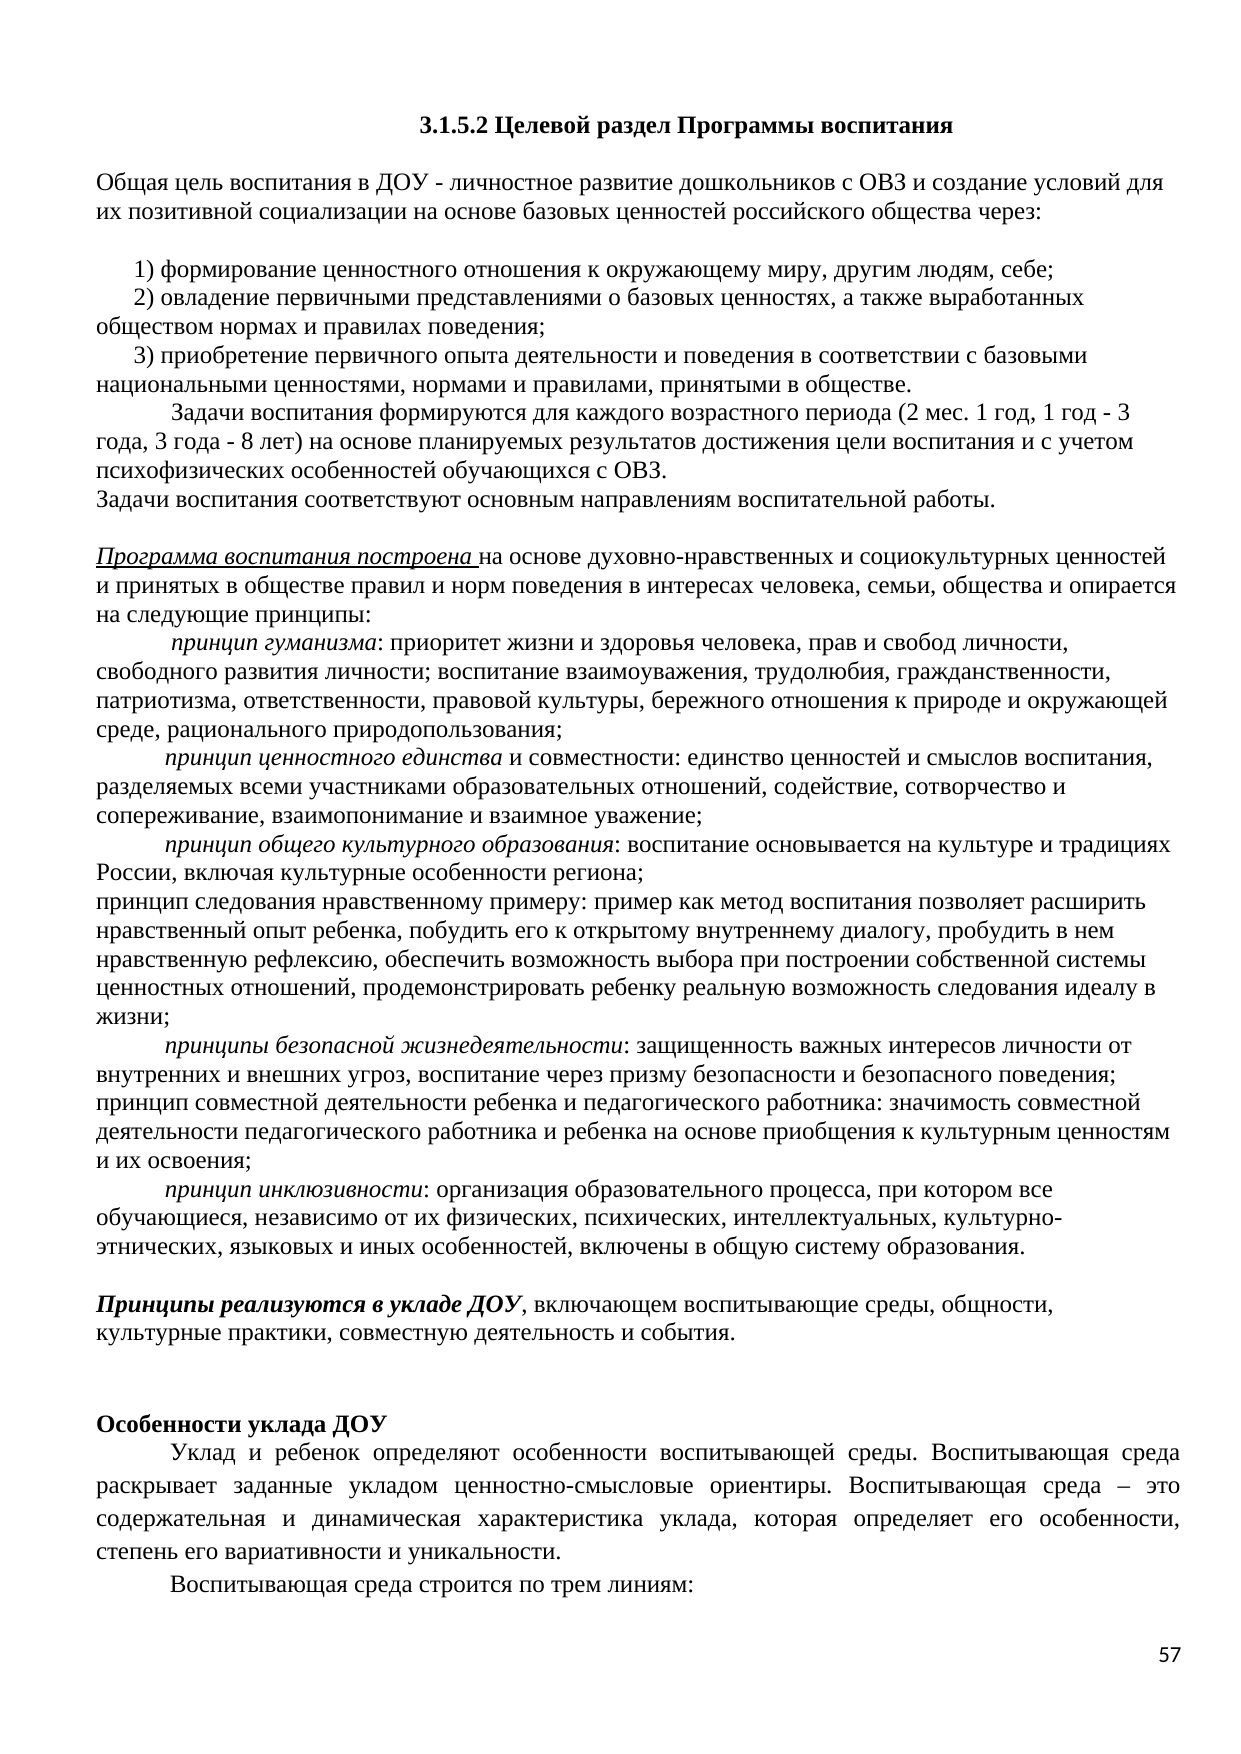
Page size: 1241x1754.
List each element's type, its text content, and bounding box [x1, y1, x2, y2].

text Программа воспитания построена на основе духовно-нравственных и социокультурных ценностей и принятых в обществе правил и норм поведения в интересах человека, семьи, общества и опирается на следующие принципы: [96, 541, 1181, 627]
text принцип инклюзивности: организация образовательного процесса, при котором все обучающиеся, независимо от их физических, психических, интеллектуальных, культурно-этнических, языковых и иных особенностей, включены в общую систему образования. [96, 1174, 1181, 1260]
text Воспитывающая среда строится по трем линиям: [96, 1569, 1181, 1598]
text принцип следования нравственному примеру: пример как метод воспитания позволяет расширить нравственный опыт ребенка, побудить его к открытому внутреннему диалогу, пробудить в нем нравственную рефлексию, обеспечить возможность выбора при построении собственной системы ценностных отношений, продемонстрировать ребенку реальную возможность следования идеалу в жизни; [96, 886, 1181, 1030]
text Задачи воспитания формируются для каждого возрастного периода (2 мес. 1 год, 1 год - 3 года, 3 года - 8 лет) на основе планируемых результатов достижения цели воспитания и с учетом психофизических особенностей обучающихся с ОВЗ. [96, 397, 1181, 484]
text принцип ценностного единства и совместности: единство ценностей и смыслов воспитания, разделяемых всеми участниками образовательных отношений, содействие, сотворчество и сопереживание, взаимопонимание и взаимное уважение; [96, 742, 1181, 829]
text принцип гуманизма: приоритет жизни и здоровья человека, прав и свобод личности, свободного развития личности; воспитание взаимоуважения, трудолюбия, гражданственности, патриотизма, ответственности, правовой культуры, бережного отношения к природе и окружающей среде, рационального природопользования; [96, 627, 1181, 742]
text принцип совместной деятельности ребенка и педагогического работника: значимость совместной деятельности педагогического работника и ребенка на основе приобщения к культурным ценностям и их освоения; [96, 1087, 1181, 1174]
subtitle 3.1.5.2 Целевой раздел Программы воспитания [192, 108, 1181, 139]
text 3) приобретение первичного опыта деятельности и поведения в соответствии с базовыми национальными ценностями, нормами и правилами, принятыми в обществе. [96, 340, 1181, 397]
text Общая цель воспитания в ДОУ - личностное развитие дошкольников с ОВЗ и создание условий для их позитивной социализации на основе базовых ценностей российского общества через: [96, 167, 1181, 225]
text 2) овладение первичными представлениями о базовых ценностях, а также выработанных обществом нормах и правилах поведения; [96, 282, 1181, 340]
text 1) формирование ценностного отношения к окружающему миру, другим людям, себе; [96, 254, 1181, 282]
text Уклад и ребенок определяют особенности воспитывающей среды. Воспитывающая среда раскрывает заданные укладом ценностно-смысловые ориентиры. Воспитывающая среда – это содержательная и динамическая характеристика уклада, которая определяет его особенности, степень его вариативности и уникальности. [96, 1437, 1181, 1565]
text Задачи воспитания соответствуют основным направлениям воспитательной работы. [96, 484, 1181, 512]
text принципы безопасной жизнедеятельности: защищенность важных интересов личности от внутренних и внешних угроз, воспитание через призму безопасности и безопасного поведения; [96, 1030, 1181, 1087]
text принцип общего культурного образования: воспитание основывается на культуре и традициях России, включая культурные особенности региона; [96, 829, 1181, 886]
text Особенности уклада ДОУ [96, 1409, 1181, 1437]
text Принципы реализуются в укладе ДОУ, включающем воспитывающие среды, общности, культурные практики, совместную деятельность и события. [96, 1289, 1181, 1346]
